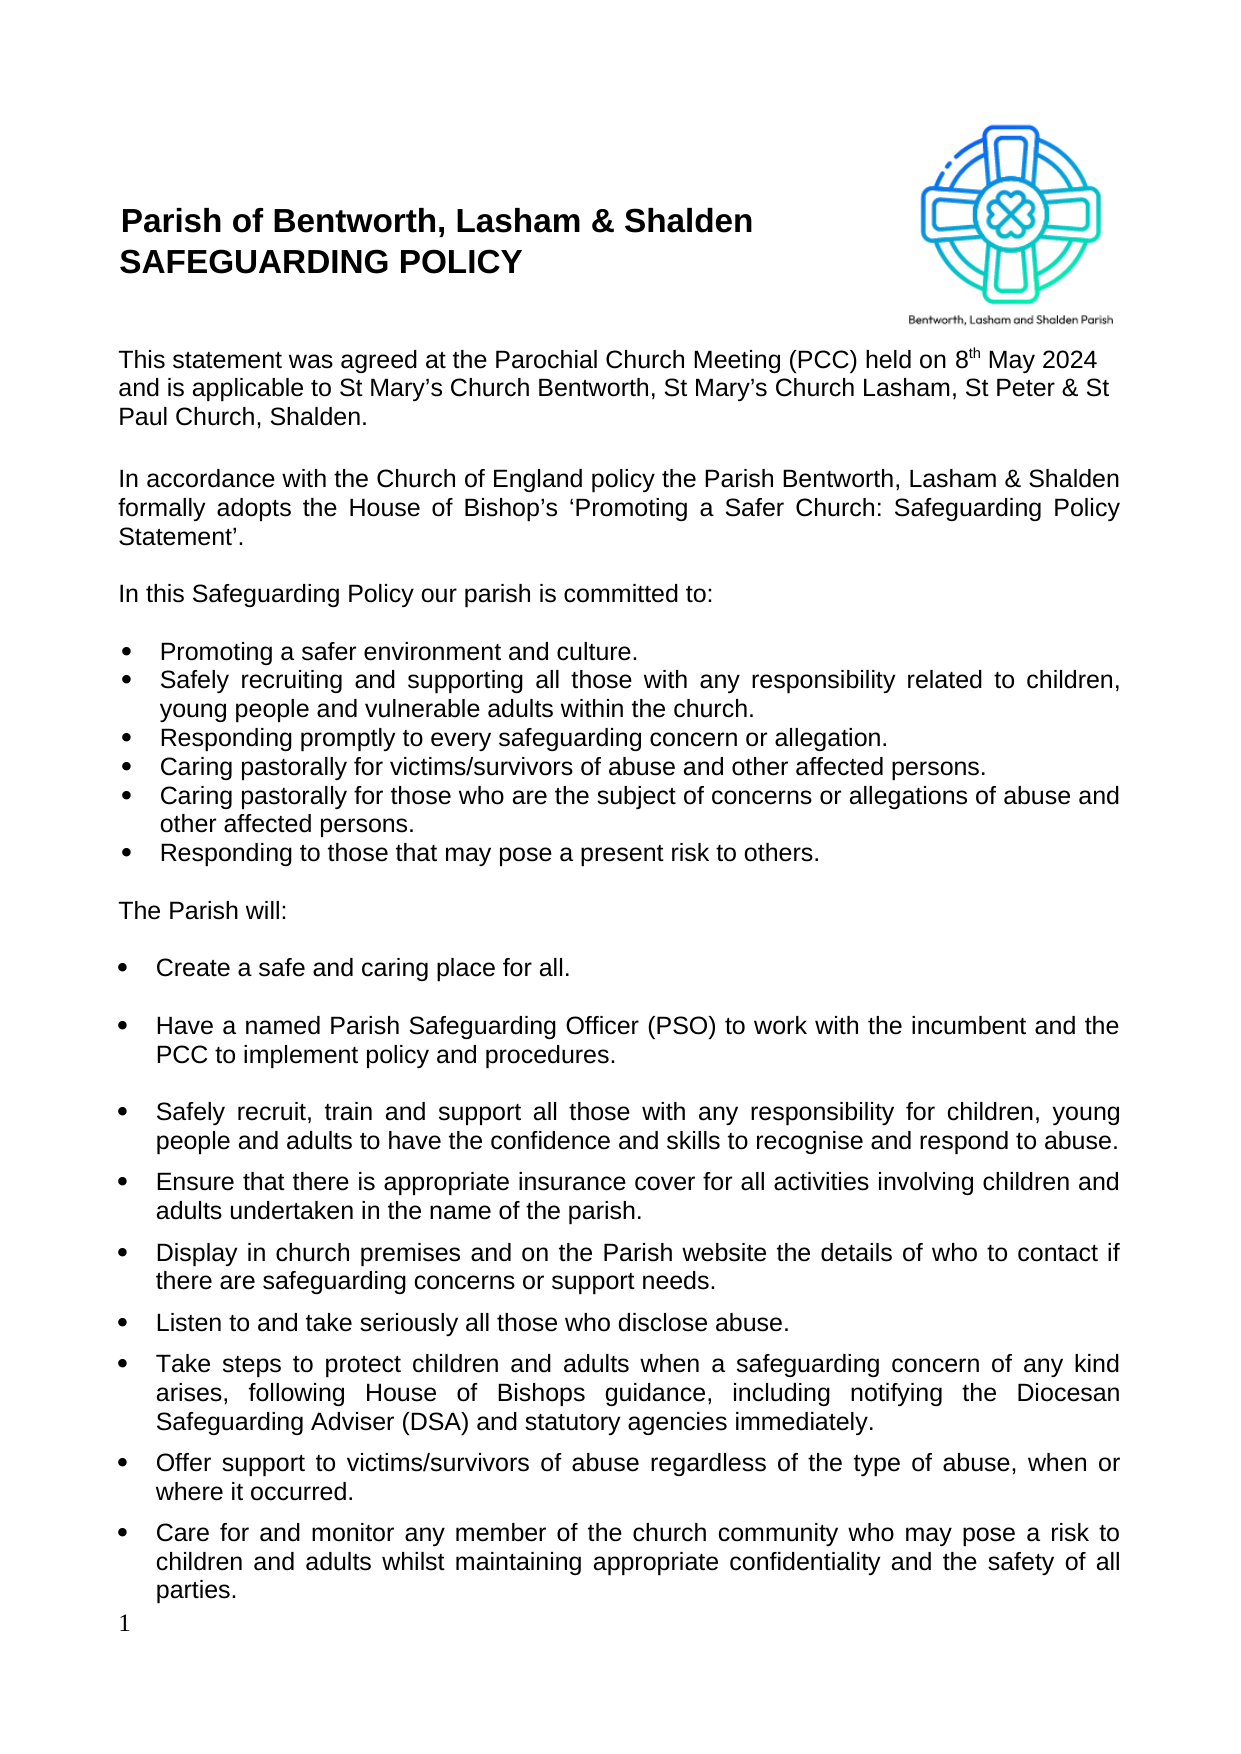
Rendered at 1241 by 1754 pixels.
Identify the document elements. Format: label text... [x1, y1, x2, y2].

list Ensure that there is appropriate insurance cover for all activities involving children and adults undertaken in the name of the parish. [118, 1167, 1122, 1225]
list Listen to and take seriously all those who disclose abuse. [118, 1308, 1122, 1336]
list Caring pastorally for those who are the subject of concerns or allegations of abuse and other affected persons. [122, 781, 1122, 838]
list Promoting a safer environment and culture. [122, 636, 1122, 665]
list Create a safe and caring place for all. [118, 953, 1122, 982]
text The Parish will: [118, 896, 1122, 924]
picture [899, 118, 1123, 341]
list Safely recruit, train and support all those with any responsibility for children, young people and adults to have the confidence and skills to recognise and respond to abuse. [118, 1097, 1122, 1155]
text Parish of Bentworth, Lasham & Shalden [121, 201, 899, 239]
list Have a named Parish Safeguarding Officer (PSO) to work with the incumbent and the PCC to implement policy and procedures. [118, 1011, 1122, 1068]
list Responding to those that may pose a present risk to others. [122, 838, 1122, 867]
list Offer support to victims/survivors of abuse regardless of the type of abuse, when or where it occurred. [118, 1448, 1122, 1505]
list Safely recruiting and supporting all those with any responsibility related to children, young people and vulnerable adults within the church. [122, 665, 1122, 723]
list Caring pastorally for victims/survivors of abuse and other affected persons. [122, 752, 1122, 781]
text In accordance with the Church of England policy the Parish Bentworth, Lasham & Shalden formally adopts the House of Bishop’s ‘Promoting a Safer Church: Safeguarding Policy Statement’. [118, 464, 1122, 550]
list Care for and monitor any member of the church community who may pose a risk to children and adults whilst maintaining appropriate confidentiality and the safety of all parties. [118, 1518, 1122, 1604]
subtitle SAFEGUARDING POLICY [119, 242, 899, 281]
text This statement was agreed at the Parochial Church Meeting (PCC) held on 8th May 2024 and is applicable to St Mary’s Church Bentworth, St Mary’s Church Lasham, St Peter & St Paul Church, Shalden. [118, 345, 1122, 431]
text In this Safeguarding Policy our parish is committed to: [118, 579, 1122, 608]
list Responding promptly to every safeguarding concern or allegation. [122, 723, 1122, 752]
list Display in church premises and on the Parish website the details of who to contact if there are safeguarding concerns or support needs. [118, 1237, 1122, 1295]
list Take steps to protect children and adults when a safeguarding concern of any kind arises, following House of Bishops guidance, including notifying the Diocesan Safeguarding Adviser (DSA) and statutory agencies immediately. [118, 1349, 1122, 1435]
